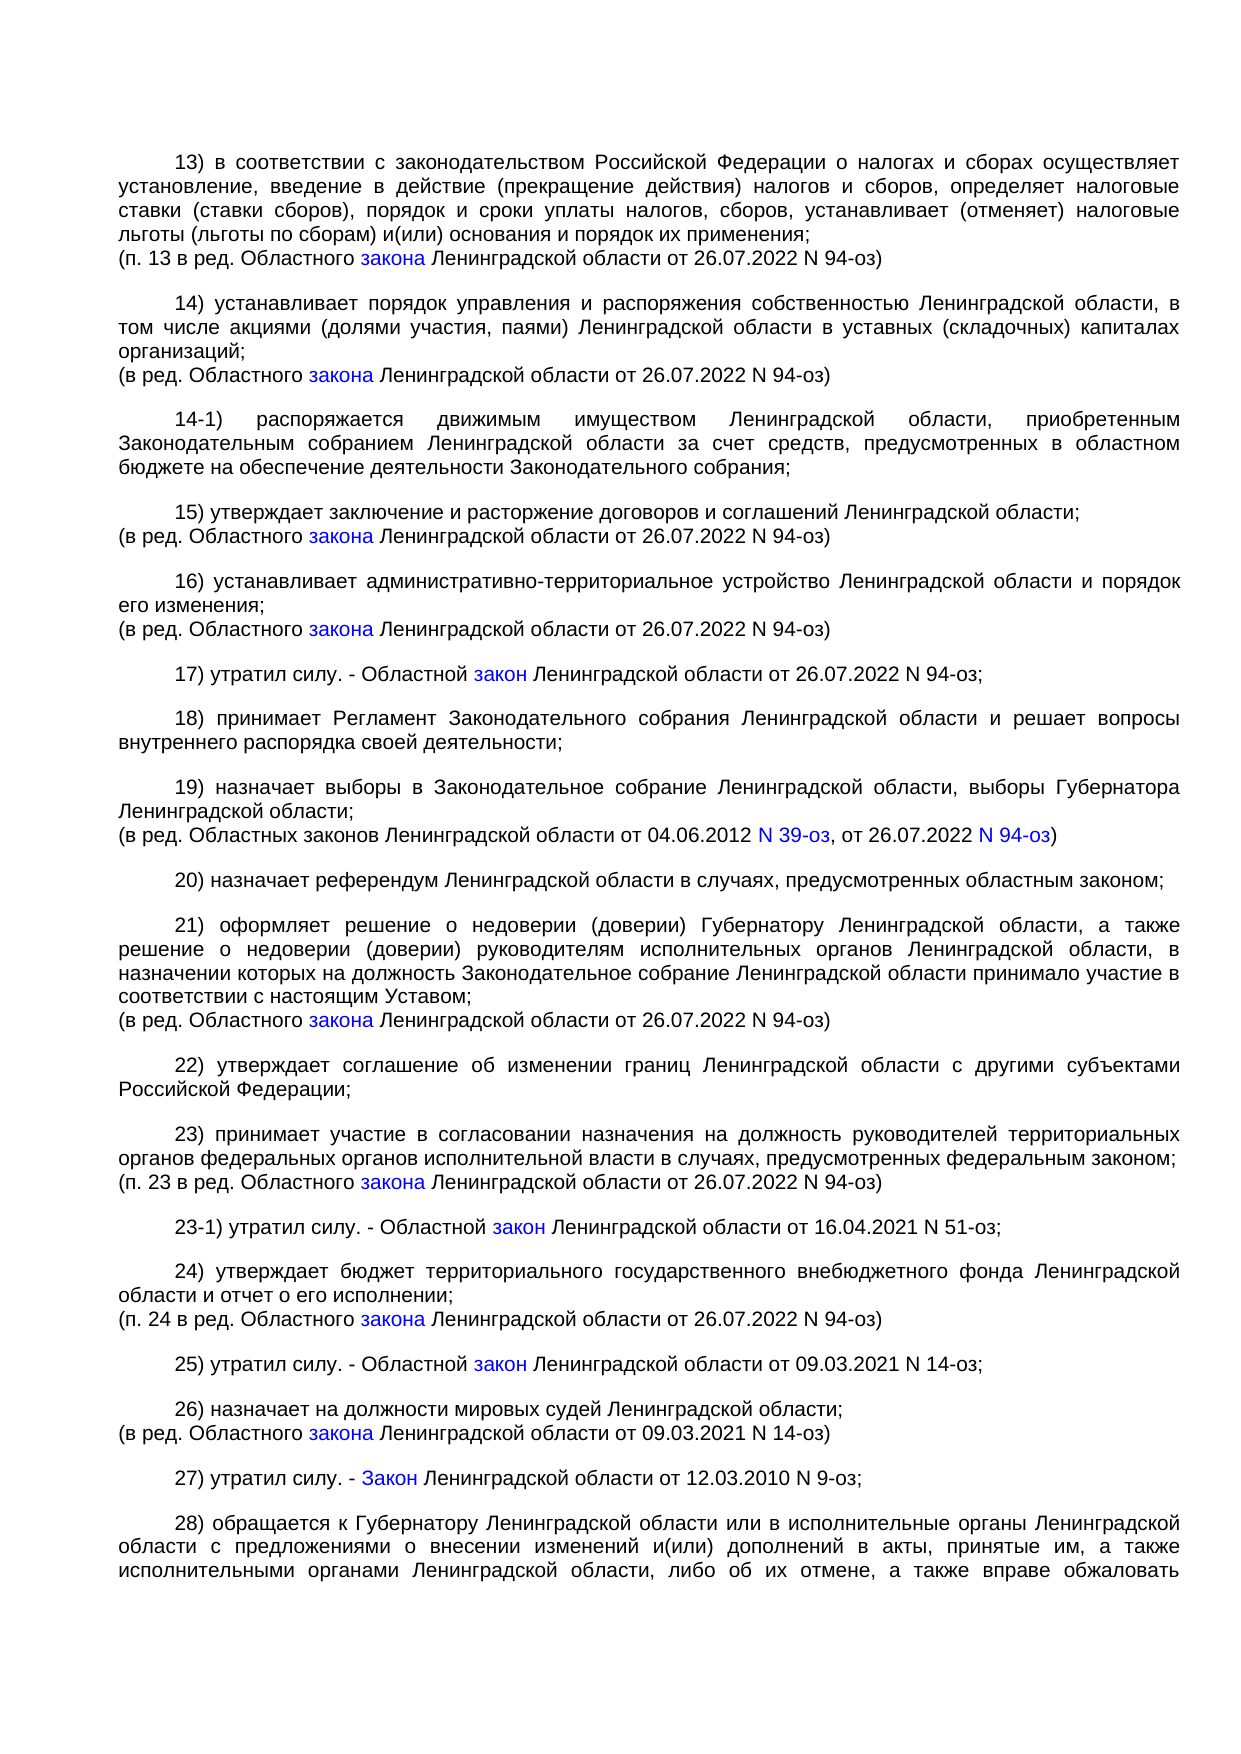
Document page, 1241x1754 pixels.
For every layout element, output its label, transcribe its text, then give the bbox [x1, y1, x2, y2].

text 19) назначает выборы в Законодательное собрание Ленинградской области, выборы Губернатора Ленинградской области; [118, 775, 1181, 823]
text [118, 1510, 1181, 1582]
text (в ред. Областного закона Ленинградской области от 26.07.2022 N 94-оз) [118, 524, 1181, 548]
text 13) в соответствии с законодательством Российской Федерации о налогах и сборах осуществляет установление, введение в действие (прекращение действия) налогов и сборов, определяет налоговые ставки (ставки сборов), порядок и сроки уплаты налогов, сборов, устанавливает (отменяет) налоговые льготы (льготы по сборам) и(или) основания и порядок их применения; [118, 150, 1181, 246]
text 27) утратил силу. - Закон Ленинградской области от 12.03.2010 N 9-оз; [118, 1466, 1181, 1489]
text (в ред. Областного закона Ленинградской области от 26.07.2022 N 94-оз) [118, 617, 1181, 641]
text 23-1) утратил силу. - Областной закон Ленинградской области от 16.04.2021 N 51-оз; [118, 1214, 1181, 1238]
text 16) устанавливает административно-территориальное устройство Ленинградской области и порядок его изменения; [118, 569, 1181, 617]
text 26) назначает на должности мировых судей Ленинградской области; [118, 1397, 1181, 1421]
text 21) оформляет решение о недоверии (доверии) Губернатору Ленинградской области, а также решение о недоверии (доверии) руководителям исполнительных органов Ленинградской области, в назначении которых на должность Законодательное собрание Ленинградской области принимало участие в соответствии с настоящим Уставом; [118, 912, 1181, 1008]
text (в ред. Областного закона Ленинградской области от 26.07.2022 N 94-оз) [118, 362, 1181, 386]
text 25) утратил силу. - Областной закон Ленинградской области от 09.03.2021 N 14-оз; [118, 1352, 1181, 1376]
text 24) утверждает бюджет территориального государственного внебюджетного фонда Ленинградской области и отчет о его исполнении; [118, 1259, 1181, 1307]
text 14-1) распоряжается движимым имуществом Ленинградской области, приобретенным Законодательным собранием Ленинградской области за счет средств, предусмотренных в областном бюджете на обеспечение деятельности Законодательного собрания; [118, 407, 1181, 479]
text 23) принимает участие в согласовании назначения на должность руководителей территориальных органов федеральных органов исполнительной власти в случаях, предусмотренных федеральным законом; [118, 1122, 1181, 1170]
text 15) утверждает заключение и расторжение договоров и соглашений Ленинградской области; [118, 500, 1181, 524]
text (п. 24 в ред. Областного закона Ленинградской области от 26.07.2022 N 94-оз) [118, 1307, 1181, 1331]
text 17) утратил силу. - Областной закон Ленинградской области от 26.07.2022 N 94-оз; [118, 661, 1181, 685]
text 20) назначает референдум Ленинградской области в случаях, предусмотренных областным законом; [118, 868, 1181, 892]
text 14) устанавливает порядок управления и распоряжения собственностью Ленинградской области, в том числе акциями (долями участия, паями) Ленинградской области в уставных (складочных) капиталах организаций; [118, 291, 1181, 362]
text 18) принимает Регламент Законодательного собрания Ленинградской области и решает вопросы внутреннего распорядка своей деятельности; [118, 706, 1181, 754]
text (в ред. Областного закона Ленинградской области от 09.03.2021 N 14-оз) [118, 1421, 1181, 1445]
text (п. 23 в ред. Областного закона Ленинградской области от 26.07.2022 N 94-оз) [118, 1170, 1181, 1194]
text (в ред. Областного закона Ленинградской области от 26.07.2022 N 94-оз) [118, 1008, 1181, 1032]
text 22) утверждает соглашение об изменении границ Ленинградской области с другими субъектами Российской Федерации; [118, 1053, 1181, 1101]
text (в ред. Областных законов Ленинградской области от 04.06.2012 N 39-оз, от 26.07.2022 N 94-оз) [118, 823, 1181, 847]
text (п. 13 в ред. Областного закона Ленинградской области от 26.07.2022 N 94-оз) [118, 246, 1181, 270]
